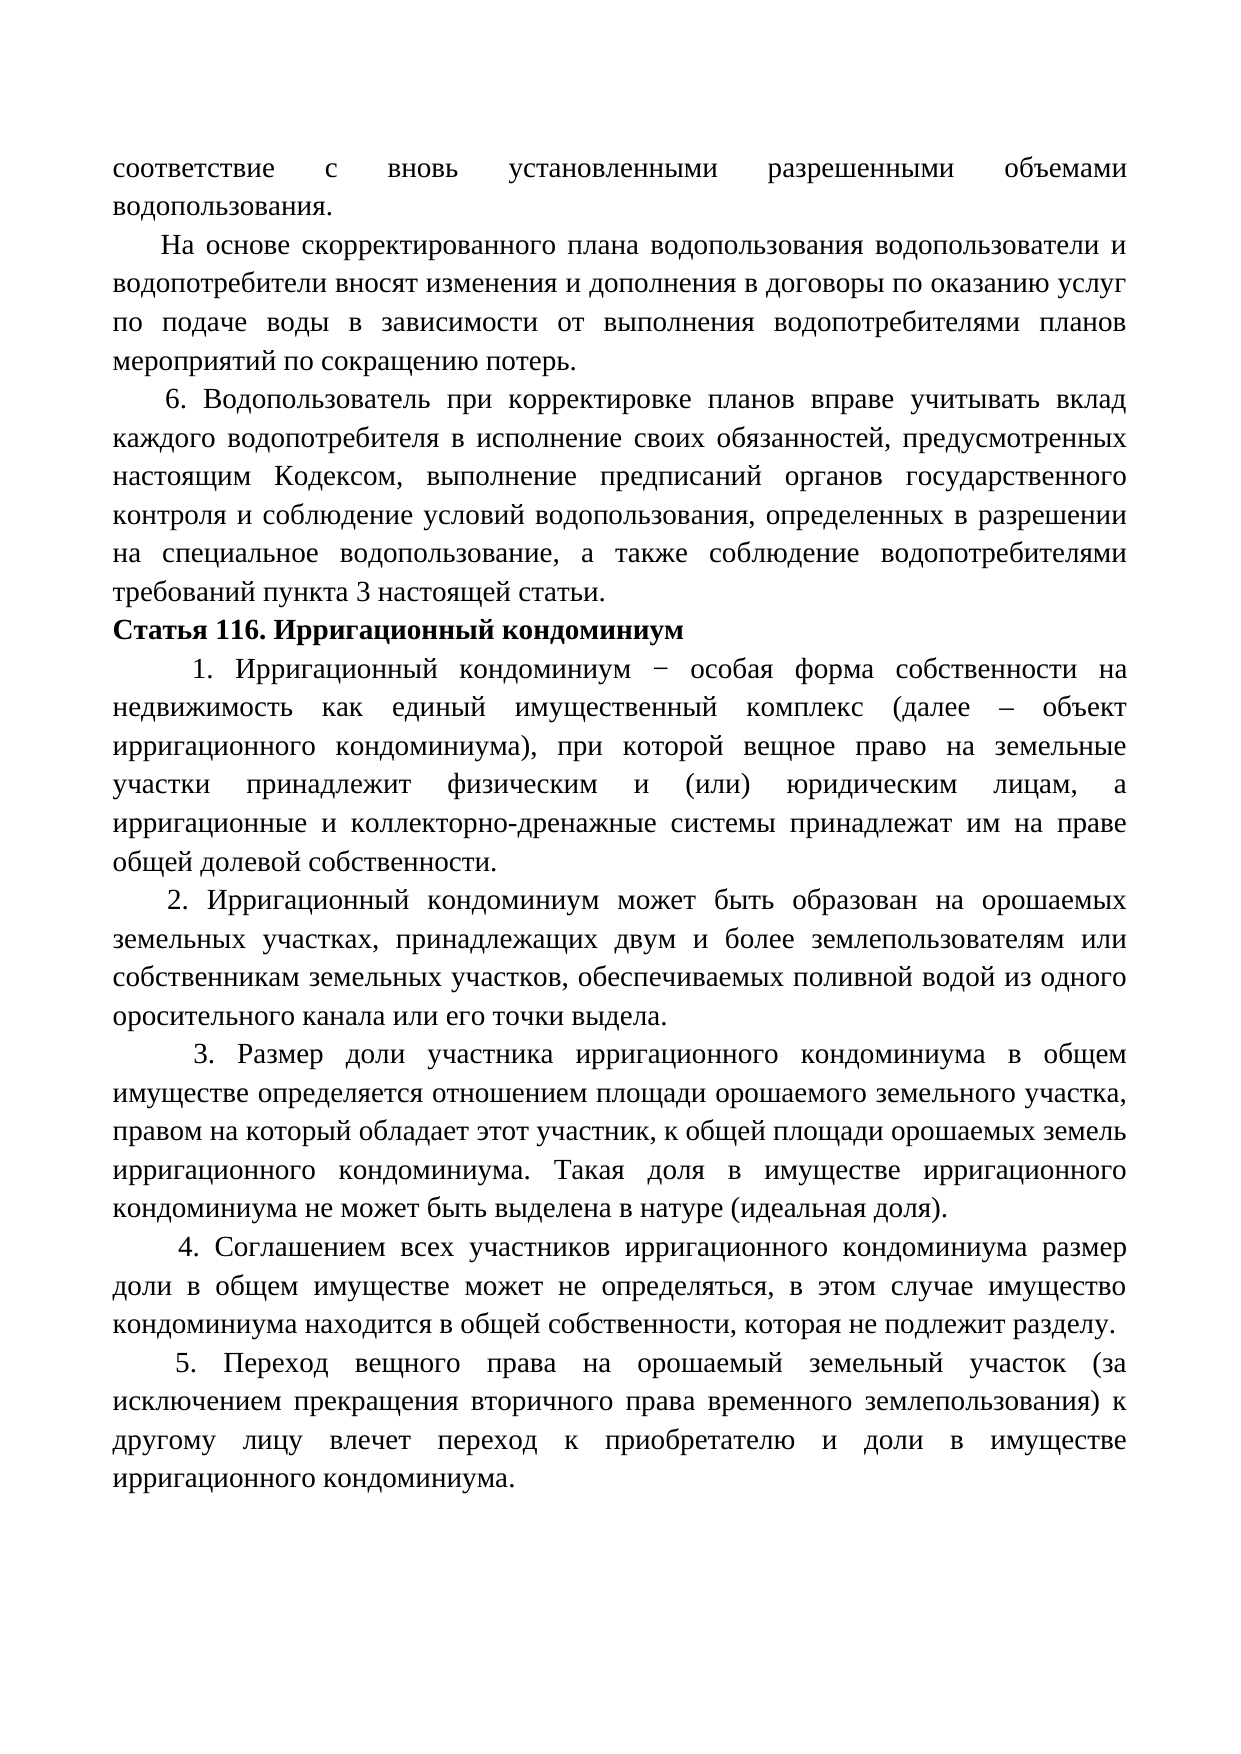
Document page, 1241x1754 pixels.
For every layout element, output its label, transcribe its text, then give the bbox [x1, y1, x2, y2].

text 1. Ирригационный кондоминиум − особая форма собственности на недвижимость как единый имущественный комплекс (далее – объект ирригационного кондоминиума), при которой вещное право на земельные участки принадлежит физическим и (или) юридическим лицам, а ирригационные и коллекторно-дренажные системы принадлежат им на праве общей долевой собственности. [112, 651, 1128, 877]
text Статья 116. Ирригационный кондоминиум [112, 612, 1128, 646]
text 2. Ирригационный кондоминиум может быть образован на орошаемых земельных участках, принадлежащих двум и более землепользователям или собственникам земельных участков, обеспечиваемых поливной водой из одного оросительного канала или его точки выдела. [112, 882, 1128, 1031]
text 5. Переход вещного права на орошаемый земельный участок (за исключением прекращения вторичного права временного землепользования) к другому лицу влечет переход к приобретателю и доли в имуществе ирригационного кондоминиума. [112, 1345, 1128, 1494]
text На основе скорректированного плана водопользования водопользователи и водопотребители вносят изменения и дополнения в договоры по оказанию услуг по подаче воды в зависимости от выполнения водопотребителями планов мероприятий по сокращению потерь. [112, 227, 1128, 376]
text 4. Соглашением всех участников ирригационного кондоминиума размер доли в общем имуществе может не определяться, в этом случае имущество кондоминиума находится в общей собственности, которая не подлежит разделу. [112, 1229, 1128, 1340]
text 6. Водопользователь при корректировке планов вправе учитывать вклад каждого водопотребителя в исполнение своих обязанностей, предусмотренных настоящим Кодексом, выполнение предписаний органов государственного контроля и соблюдение условий водопользования, определенных в разрешении на специальное водопользование, а также соблюдение водопотребителями требований пункта 3 настоящей статьи. [112, 381, 1128, 607]
text 3. Размер доли участника ирригационного кондоминиума в общем имуществе определяется отношением площади орошаемого земельного участка, правом на который обладает этот участник, к общей площади орошаемых земель ирригационного кондоминиума. Такая доля в имуществе ирригационного кондоминиума не может быть выделена в натуре (идеальная доля). [112, 1036, 1128, 1224]
